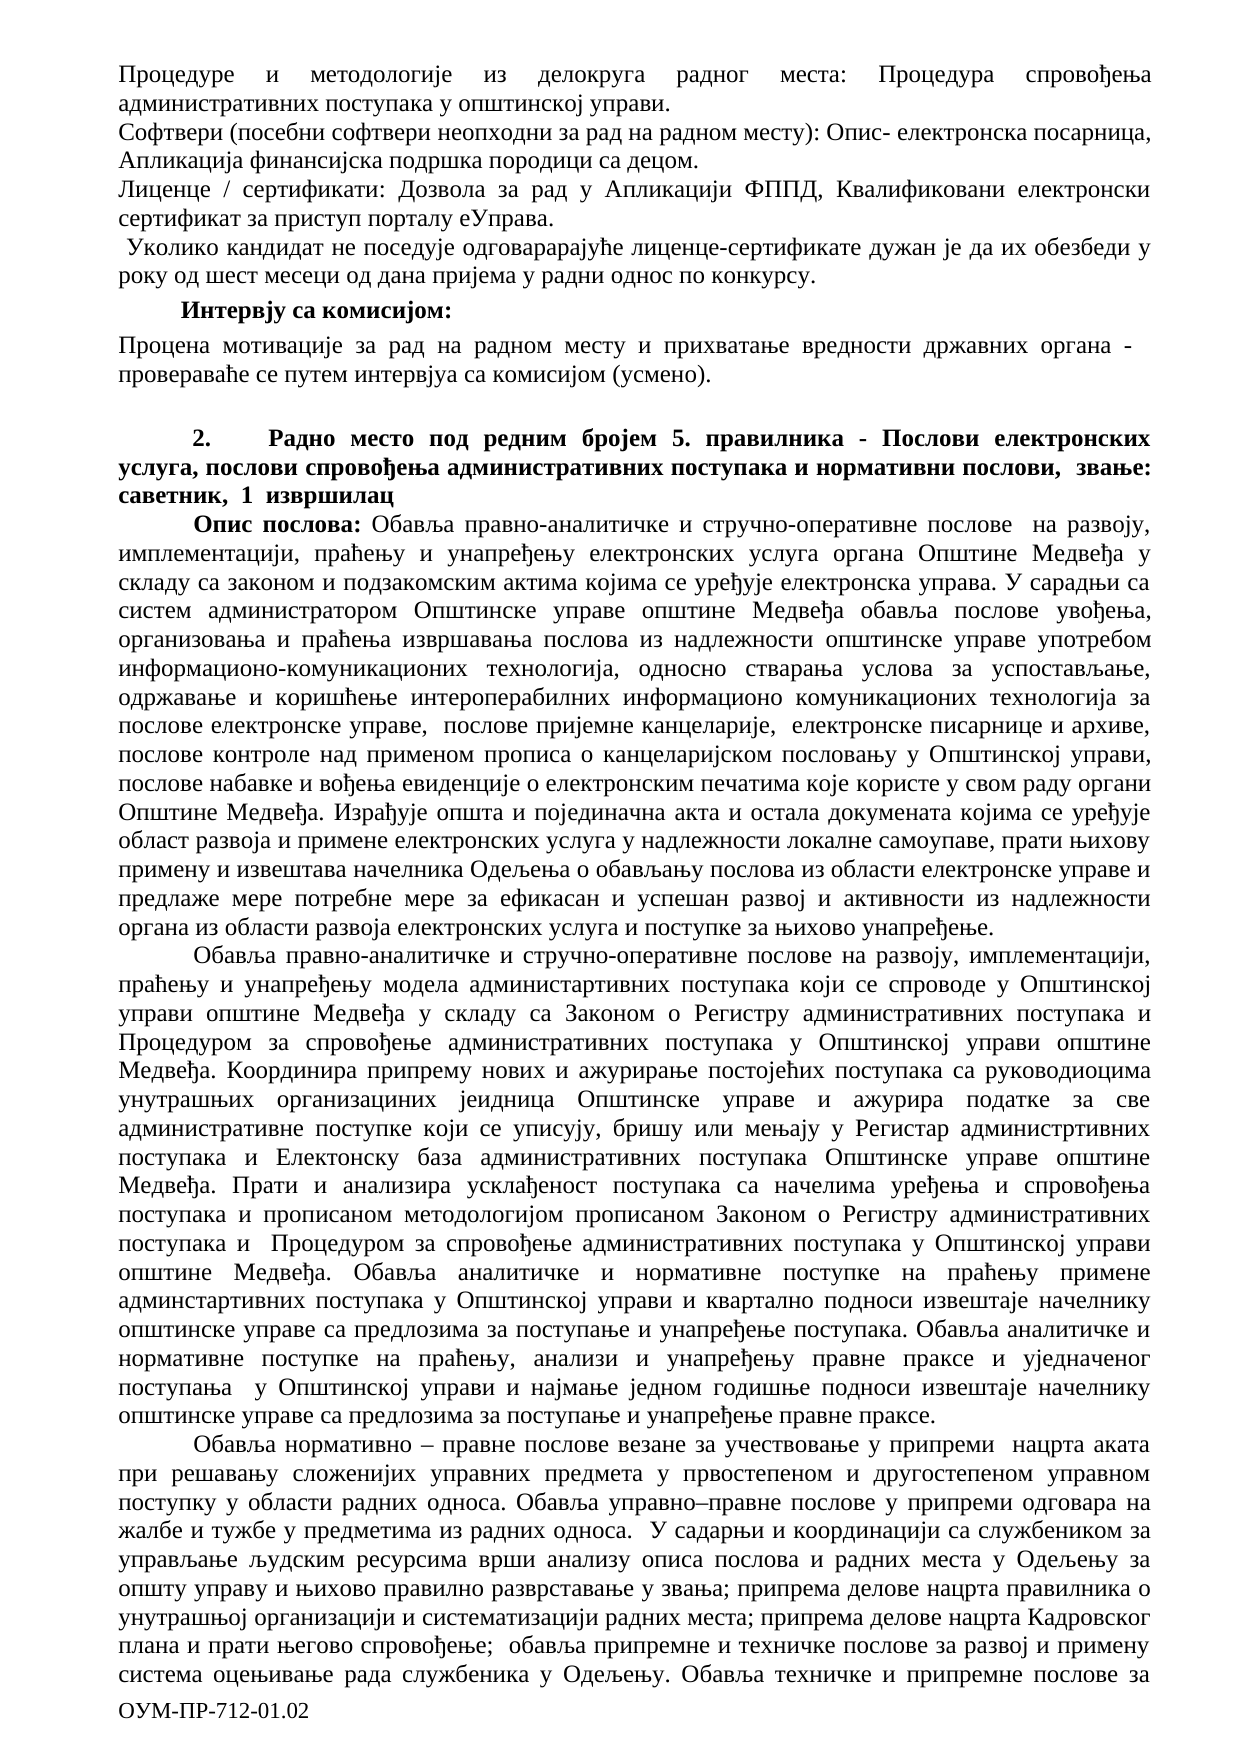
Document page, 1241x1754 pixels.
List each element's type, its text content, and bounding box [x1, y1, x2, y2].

text Опис послова: Обавља правно-аналитичке и стручно-оперативне послове на развоју, имплементацији, праћењу и унапређењу електронских услуга органа Општине Медвеђа у складу са законом и подзакомским актима којима се уређује електронска управа. У сарадњи са систем администратором Општинске управе општине Медвеђа обавља послове увођења, организовања и праћења извршавања послова из надлежности општинске управе употребом информационо-комуникационих технологија, односно стварања услова за успостављање, одржавање и коришћење интероперабилних информационо комуникационих технологија за послове електронске управе, послове пријемне канцеларије, електронске писарнице и архиве, послове контроле над применом прописа о канцеларијском пословању у Општинској управи, послове набавке и вођења евиденције о електронским печатима које користе у свом раду органи Општине Медвеђа. Израђује општа и појединачна акта и остала докумената којима се уређује област развоја и примене електронских услуга у надлежности локалне самоупаве, прати њихову примену и извештава начелника Одељења о обављању послова из области електронске управе и предлаже мере потребне мере за ефикасан и успешан развој и активности из надлежности органа из области развоја електронских услуга и поступке за њихово унапређење. [118, 509, 1152, 940]
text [118, 1429, 1152, 1688]
text Софтвери (посебни софтвери неопходни за рад на радном месту): Опис- електронска посарница, Апликација финансијска подршка породици са децом. [118, 117, 1152, 174]
text Лиценце / сертификати: Дозвола за рад у Апликацији ФППД, Квалификовани електронски сертификат за приступ порталу еУправа. [118, 174, 1152, 232]
text Обавља правно-аналитичке и стручно-оперативне послове на развоју, имплементацији, праћењу и унапређењу модела администартивних поступака који се спроводе у Општинској управи општине Медвеђа у складу са Законом о Регистру административних поступака и Процедуром за спровођење административних поступака у Општинској управи општине Медвеђа. Координира припрему нових и ажурирање постојећих поступака са руководиоцима унутрашњих организациних јеидница Општинске управе и ажурира податке за све административне поступке који се уписују, бришу или мењају у Регистар администртивних поступака и Електонску база административних поступака Општинске управе општине Медвеђа. Прати и анализира усклађеност поступака са начелима уређења и спровођења поступака и прописаном методологијом прописаном Законом о Регистру административних поступака и Процедуром за спровођење административних поступака у Општинској управи општине Медвеђа. Обавља аналитичке и нормативне поступке на праћењу примене админстартивних поступака у Општинској управи и квартално подноси извештаје начелнику општинске управе са предлозима за поступање и унапређење поступака. Обавља аналитичке и нормативне поступке на праћењу, анализи и унапређењу правне праксе и уједначеног поступања у Општинској управи и најмање једном годишње подноси извештаје начелнику општинске управе са предлозима за поступање и унапређење правне праксе. [118, 940, 1152, 1429]
text Интервју са комисијом: [118, 295, 1134, 324]
list Радно место под редним бројем 5. правилника - Послови електронских услуга, послови спровођења административних поступака и нормативни послови, звање: саветник, 1 извршилац [118, 423, 1152, 509]
text Процена мотивације за рад на радном месту и прихватање вредности државних органа - провераваће се путем интервјуа са комисијом (усмено). [118, 330, 1134, 388]
text Процедуре и методологије из делокруга радног места: Процедура спровођења административних поступака у општинској управи. [118, 59, 1152, 117]
text Уколико кандидат не поседује одговарарајуће лиценце-сертификате дужан је да их обезбеди у року од шест месеци од дана пријема у радни однос по конкурсу. [118, 232, 1152, 289]
